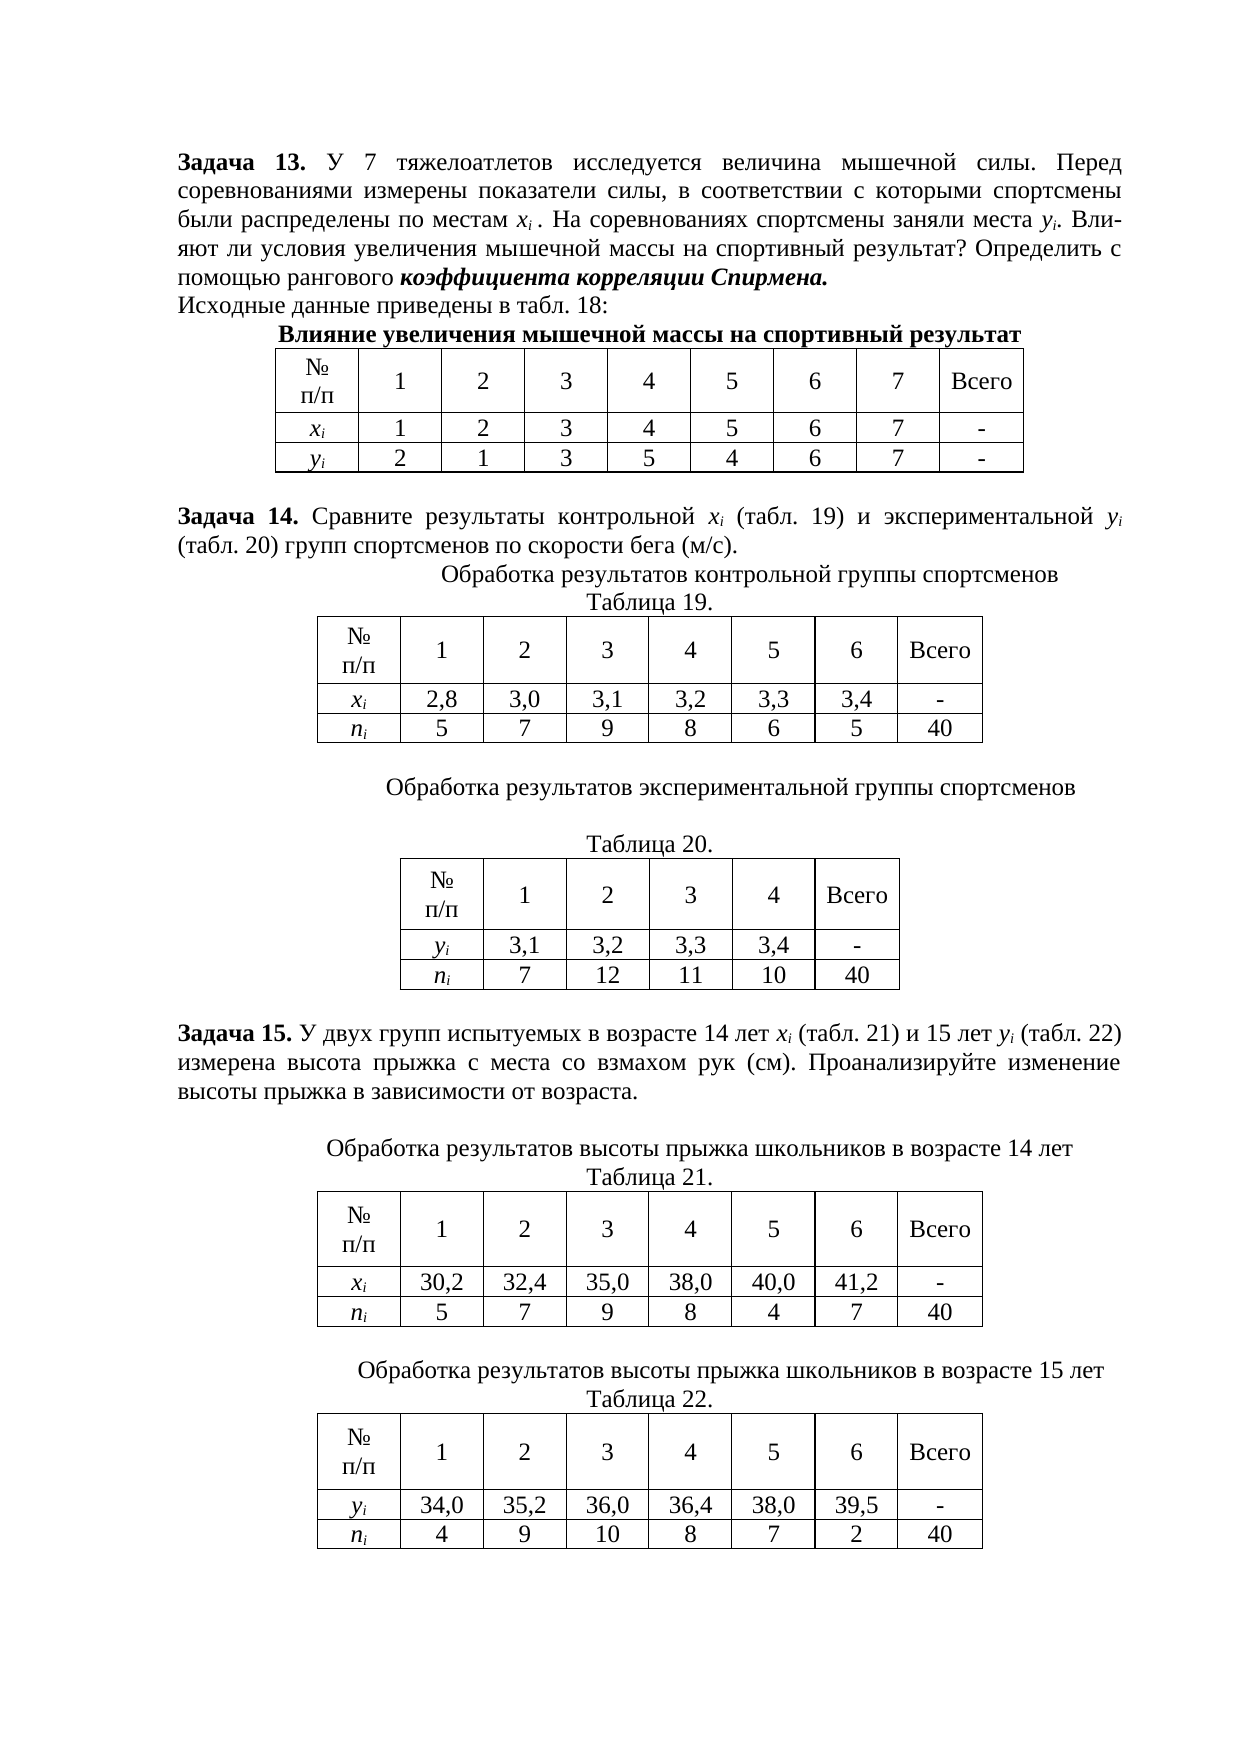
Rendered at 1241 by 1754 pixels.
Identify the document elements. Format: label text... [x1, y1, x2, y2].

table_cell 6 [732, 714, 814, 742]
table_header № п/п [276, 349, 358, 412]
table_cell 41,2 [816, 1267, 897, 1296]
text Таблица 20. [177, 829, 1122, 858]
table_cell 9 [567, 714, 648, 742]
table_header 4 [649, 1192, 731, 1266]
table_cell 8 [649, 714, 731, 742]
table_cell 12 [567, 960, 649, 988]
table_cell 7 [816, 1297, 897, 1326]
table_cell хi [318, 684, 400, 712]
table_cell 3,3 [732, 684, 814, 712]
text Влияние увеличения мышечной массы на спортивный результат [177, 319, 1122, 348]
table_header 6 [816, 1414, 897, 1489]
text Обработка результатов высоты прыжка школьников в возрасте 14 лет Таблица 21. [177, 1133, 1122, 1191]
table_cell уi [318, 1490, 400, 1518]
table_cell 3 [525, 443, 607, 471]
table_cell 5 [608, 443, 690, 471]
table_cell 8 [649, 1297, 731, 1326]
table_header Всего [898, 617, 982, 683]
table_cell 3,1 [484, 930, 566, 959]
table_cell - [940, 413, 1023, 442]
table_cell 2,8 [401, 684, 483, 712]
table_cell - [898, 1490, 982, 1518]
table_header 4 [649, 1414, 731, 1489]
table_header 1 [484, 859, 566, 929]
table_header 5 [732, 617, 814, 683]
table_cell 3,1 [567, 684, 648, 712]
table_header 3 [525, 349, 607, 412]
text Задача 13. У 7 тяжелоатлетов исследуется величина мышечной силы. Перед соревнованиями измерены показатели силы, в соответствии с которыми спортсмены были распределены по местам хi . На соревнованиях спортсмены заняли места уi. Влияют ли условия увеличения мышечной массы на спортивный результат? Определить с помощью рангового коэффициента корреляции Спирмена. [177, 147, 1122, 291]
table_cell 35,2 [484, 1490, 566, 1518]
table_cell хi [318, 1267, 400, 1296]
table_header 2 [484, 1192, 566, 1266]
table_cell 30,2 [401, 1267, 483, 1296]
table_cell 11 [650, 960, 732, 988]
table_cell 2 [442, 413, 524, 442]
table_header 6 [816, 1192, 897, 1266]
table_cell 3,3 [650, 930, 732, 959]
table_cell 38,0 [732, 1490, 814, 1518]
table_cell 3,2 [567, 930, 649, 959]
text Исходные данные приведены в табл. 18: [177, 291, 1122, 319]
table_header № п/п [318, 617, 400, 683]
text Задача 15. У двух групп испытуемых в возрасте 14 лет хi (табл. 21) и 15 лет уi (табл. 22) измерена высота прыжка с места со взмахом рук (см). Проанализируйте изменение высоты прыжка в зависимости от возраста. [177, 1018, 1122, 1104]
table_header Всего [898, 1192, 982, 1266]
table_header 1 [401, 617, 483, 683]
table_header 6 [816, 617, 897, 683]
table_cell ni [401, 960, 483, 988]
table_cell 7 [484, 714, 566, 742]
table_cell 7 [484, 1297, 566, 1326]
table_header № п/п [318, 1414, 400, 1489]
table_cell 4 [401, 1520, 483, 1548]
text Обработка результатов экспериментальной группы спортсменов [177, 772, 1122, 801]
table_cell уi [276, 443, 358, 471]
table_header 3 [567, 617, 648, 683]
table_cell - [898, 684, 982, 712]
table_cell 39,5 [816, 1490, 897, 1518]
table_cell 7 [857, 413, 939, 442]
table_header 1 [359, 349, 441, 412]
table_header 7 [857, 349, 939, 412]
table_cell ni [318, 1520, 400, 1548]
table_cell 3,4 [816, 684, 897, 712]
table_cell 2 [359, 443, 441, 471]
table_cell 6 [774, 443, 856, 471]
table_header 5 [691, 349, 773, 412]
table_header 2 [567, 859, 649, 929]
table_cell 3 [525, 413, 607, 442]
table_header 2 [484, 1414, 566, 1489]
table_cell 2 [816, 1520, 897, 1548]
table_cell 3,4 [733, 930, 814, 959]
table_cell 34,0 [401, 1490, 483, 1518]
table_cell 1 [442, 443, 524, 471]
table_header 4 [649, 617, 731, 683]
table_cell 10 [567, 1520, 648, 1548]
table_header 4 [733, 859, 814, 929]
table_header 3 [650, 859, 732, 929]
table_cell 5 [401, 714, 483, 742]
table_cell - [898, 1267, 982, 1296]
table_header 1 [401, 1414, 483, 1489]
table_header 5 [732, 1414, 814, 1489]
table_cell 3,0 [484, 684, 566, 712]
table_cell - [940, 443, 1023, 471]
table_cell 3,2 [649, 684, 731, 712]
table_header 5 [732, 1192, 814, 1266]
table_cell 5 [691, 413, 773, 442]
table_cell 40 [898, 714, 982, 742]
table_cell 4 [608, 413, 690, 442]
table_header 3 [567, 1414, 648, 1489]
table_cell 38,0 [649, 1267, 731, 1296]
table_cell 40 [898, 1297, 982, 1326]
table_header Всего [898, 1414, 982, 1489]
table_header 2 [484, 617, 566, 683]
table_cell 36,0 [567, 1490, 648, 1518]
table_cell 7 [857, 443, 939, 471]
text Задача 14. Сравните результаты контрольной хi (табл. 19) и экспериментальной уi (табл. 20) групп спортсменов по скорости бега (м/с). [177, 501, 1122, 559]
table_cell 1 [359, 413, 441, 442]
table_cell 5 [401, 1297, 483, 1326]
table_cell 9 [567, 1297, 648, 1326]
table_cell 9 [484, 1520, 566, 1548]
table_cell ni [318, 1297, 400, 1326]
table_cell 5 [816, 714, 897, 742]
table_header 4 [608, 349, 690, 412]
table_cell 8 [649, 1520, 731, 1548]
table_cell хi [276, 413, 358, 442]
table_cell ni [318, 714, 400, 742]
text Обработка результатов контрольной группы спортсменов Таблица 19. [177, 559, 1122, 616]
table_cell 10 [733, 960, 814, 988]
table_cell 40 [816, 960, 899, 988]
table_header № п/п [401, 859, 483, 929]
table_header Всего [940, 349, 1023, 412]
text Обработка результатов высоты прыжка школьников в возрасте 15 лет Таблица 22. [177, 1355, 1122, 1413]
table_cell уi [401, 930, 483, 959]
table_cell 7 [484, 960, 566, 988]
table_header 3 [567, 1192, 648, 1266]
table_header Всего [816, 859, 899, 929]
table_cell 35,0 [567, 1267, 648, 1296]
table_header 2 [442, 349, 524, 412]
table_header № п/п [318, 1192, 400, 1266]
table_cell 7 [732, 1520, 814, 1548]
table_cell 36,4 [649, 1490, 731, 1518]
table_header 6 [774, 349, 856, 412]
table_cell 40 [898, 1520, 982, 1548]
table_cell 4 [691, 443, 773, 471]
table_cell 4 [732, 1297, 814, 1326]
table_cell 6 [774, 413, 856, 442]
table_cell 32,4 [484, 1267, 566, 1296]
table_cell 40,0 [732, 1267, 814, 1296]
table_cell - [816, 930, 899, 959]
table_header 1 [401, 1192, 483, 1266]
